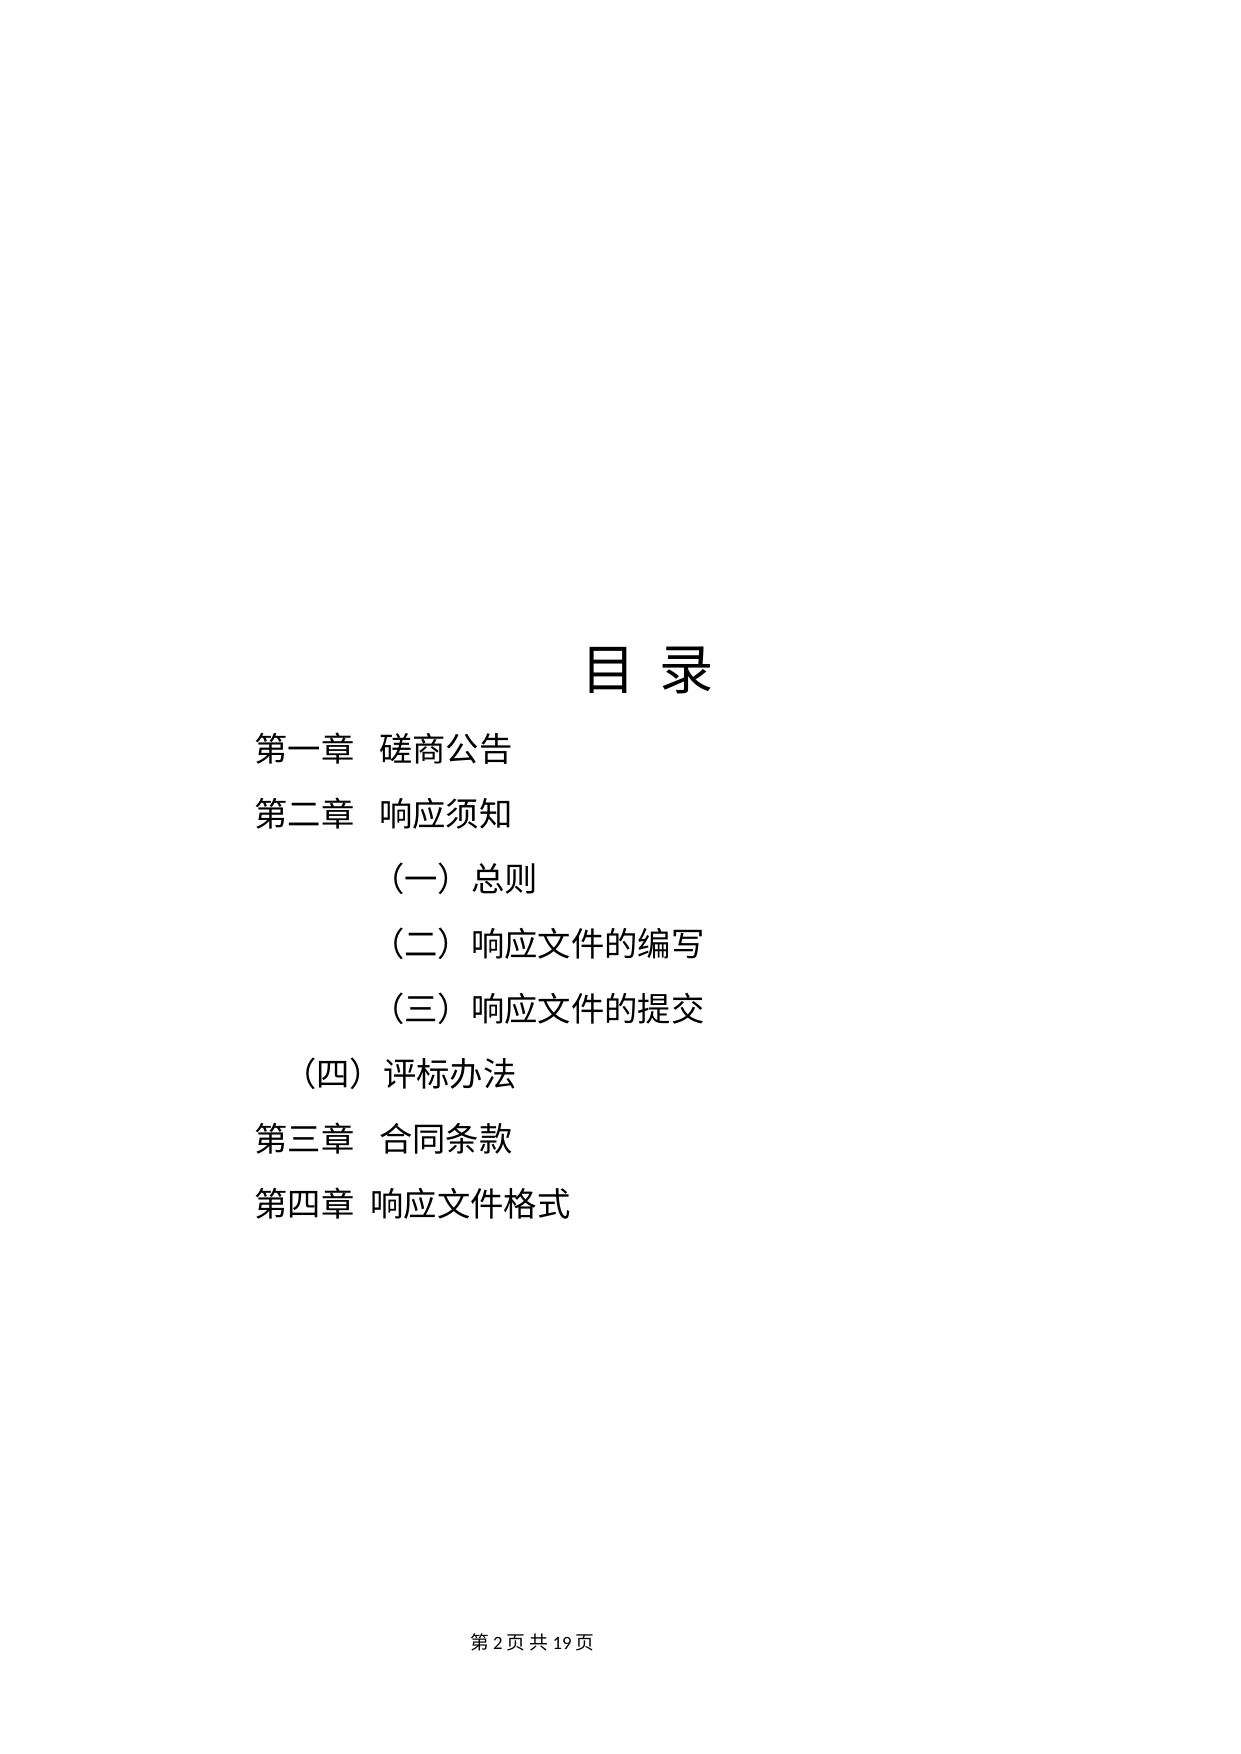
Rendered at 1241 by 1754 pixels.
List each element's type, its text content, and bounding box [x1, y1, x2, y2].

text 目 录 [187, 617, 1053, 714]
text （四）评标办法 [187, 1039, 1053, 1104]
list 响应文件的提交 [371, 974, 1053, 1039]
list 响应文件的编写 [371, 909, 1053, 974]
list 总则 [371, 844, 1053, 909]
list 响应须知 [187, 779, 1053, 844]
list 响应文件格式 [187, 1169, 1053, 1234]
list 合同条款 [187, 1104, 1053, 1169]
list 磋商公告 [187, 714, 1053, 779]
